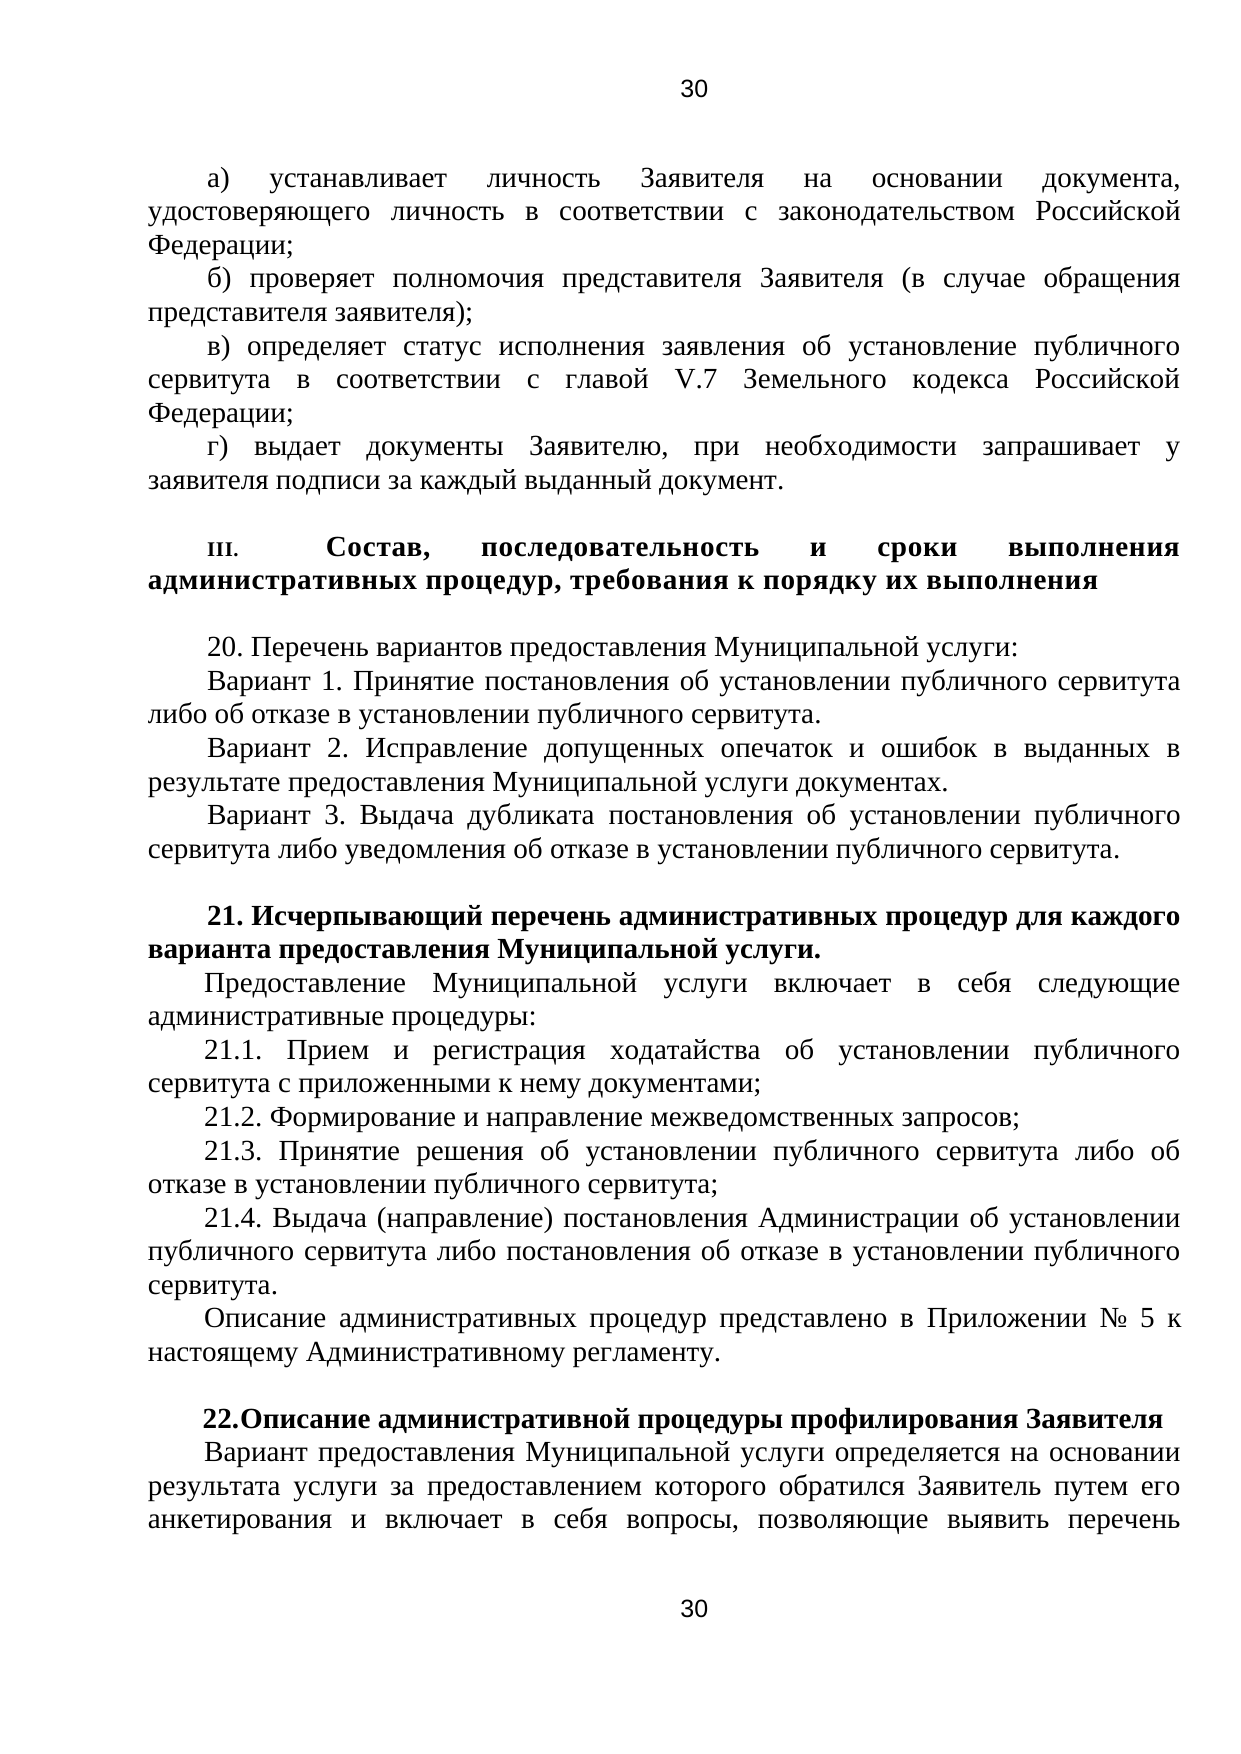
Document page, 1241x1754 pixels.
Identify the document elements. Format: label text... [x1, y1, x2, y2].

text 21.3. Принятие решения об установлении публичного сервитута либо об отказе в установлении публичного сервитута; [148, 1133, 1181, 1200]
text Вариант 2. Исправление допущенных опечаток и ошибок в выданных в результате предоставления Муниципальной услуги документах. [148, 730, 1181, 797]
list Состав, последовательность и сроки выполнения административных процедур, требования к порядку их выполнения [148, 529, 1181, 596]
text Вариант 3. Выдача дубликата постановления об установлении публичного сервитута либо уведомления об отказе в установлении публичного сервитута. [148, 797, 1181, 864]
text 21.1. Прием и регистрация ходатайства об установлении публичного сервитута с приложенными к нему документами; [148, 1032, 1181, 1099]
text г) выдает документы Заявителю, при необходимости запрашивает у заявителя подписи за каждый выданный документ. [148, 428, 1181, 495]
text Описание административных процедур представлено в Приложении № 5 к настоящему Административному регламенту. [148, 1300, 1181, 1367]
text Предоставление Муниципальной услуги включает в себя следующие административные процедуры: [148, 965, 1181, 1032]
text 21.4. Выдача (направление) постановления Администрации об установлении публичного сервитута либо постановления об отказе в установлении публичного сервитута. [148, 1200, 1181, 1300]
list Описание административной процедуры профилирования Заявителя [185, 1401, 1181, 1434]
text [148, 1434, 1181, 1535]
text 21.2. Формирование и направление межведомственных запросов; [148, 1099, 1181, 1133]
title 21. Исчерпывающий перечень административных процедур для каждого варианта предоставления Муниципальной услуги. [148, 898, 1181, 965]
text Вариант 1. Принятие постановления об установлении публичного сервитута либо об отказе в установлении публичного сервитута. [148, 663, 1181, 730]
text в) определяет статус исполнения заявления об установление публичного сервитута в соответствии с главой V.7 Земельного кодекса Российской Федерации; [148, 328, 1181, 428]
text 20. Перечень вариантов предоставления Муниципальной услуги: [148, 629, 1181, 663]
text а) устанавливает личность Заявителя на основании документа, удостоверяющего личность в соответствии с законодательством Российской Федерации; [148, 160, 1181, 261]
text б) проверяет полномочия представителя Заявителя (в случае обращения представителя заявителя); [148, 261, 1181, 328]
